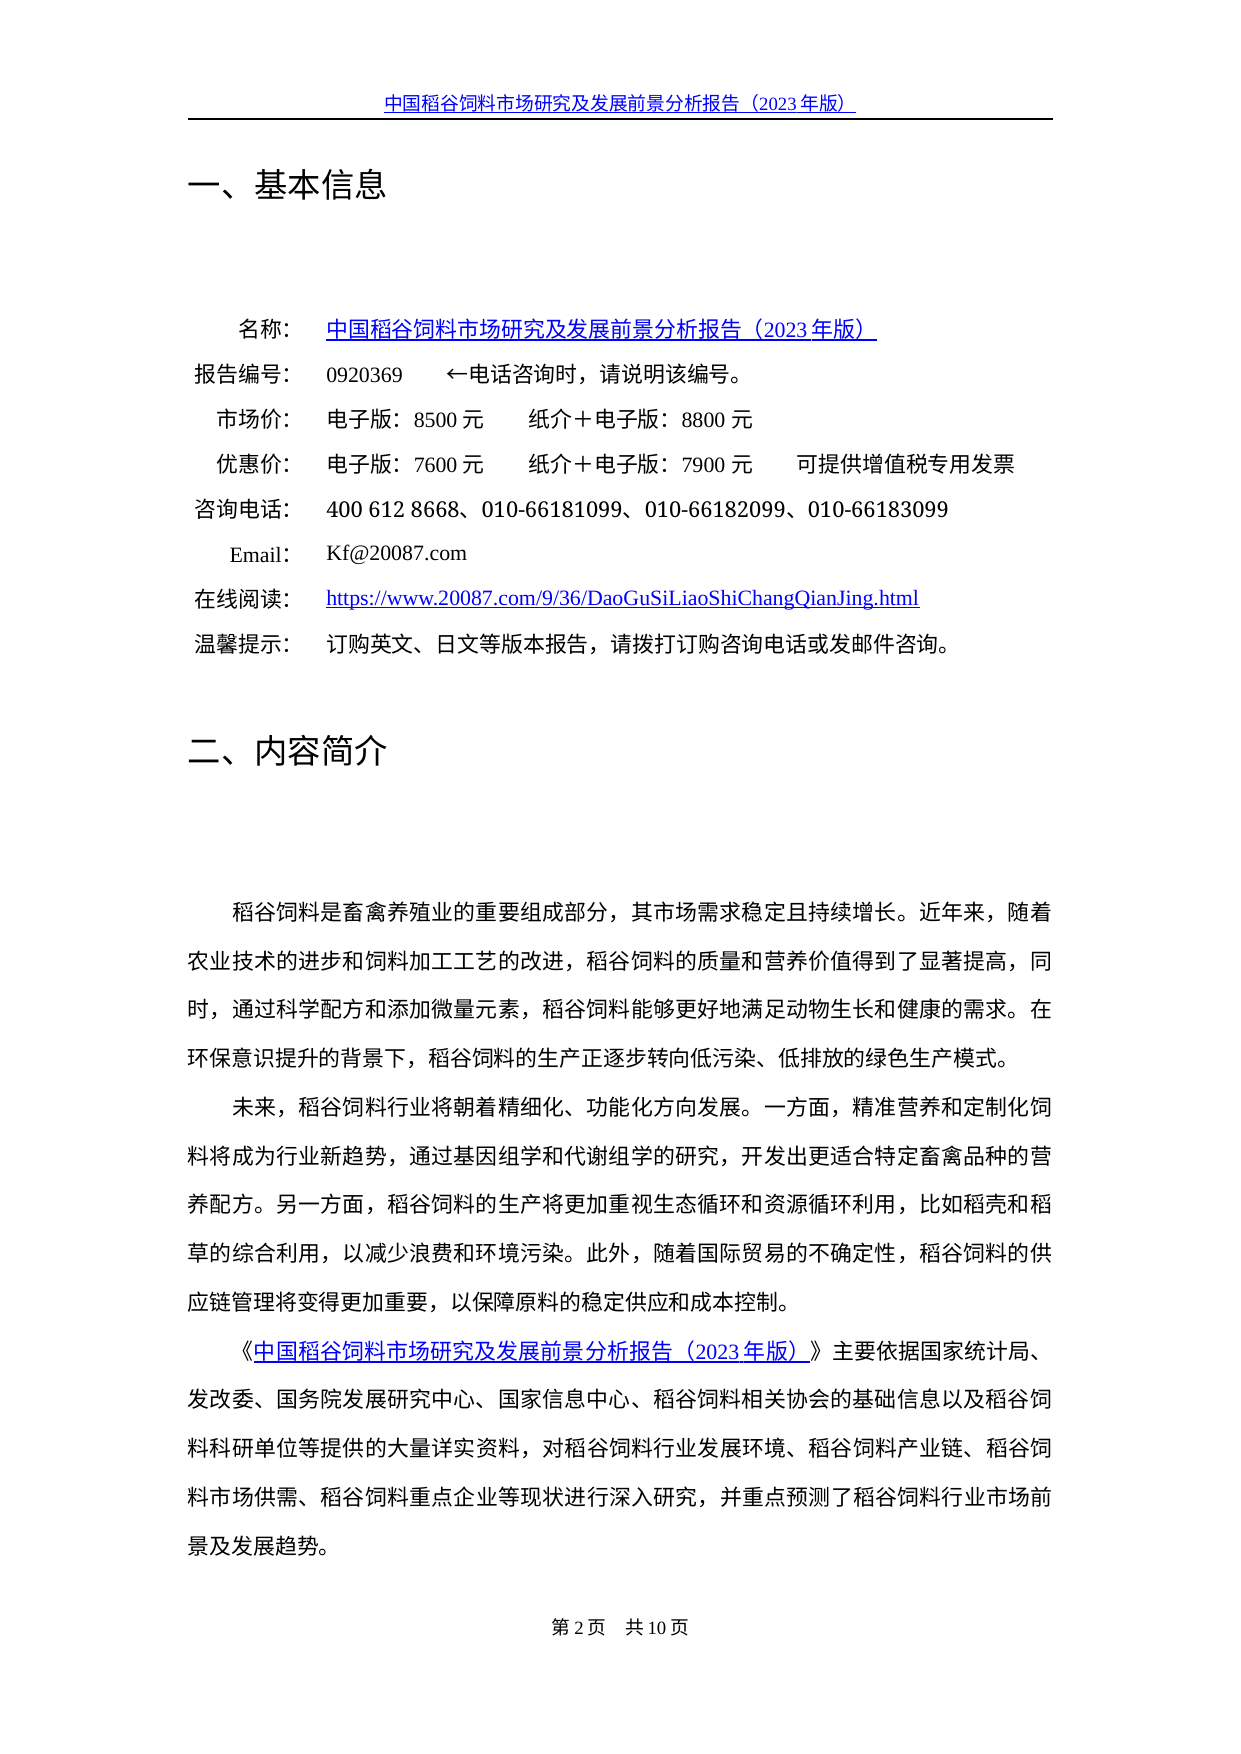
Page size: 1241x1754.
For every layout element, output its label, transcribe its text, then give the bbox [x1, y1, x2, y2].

table_cell 咨询电话： [167, 492, 315, 537]
title 一、基本信息 [187, 150, 1053, 215]
table_cell 温馨提示： [167, 627, 315, 672]
table_cell 报告编号： [167, 357, 315, 402]
table_cell 电子版：7600 元 纸介＋电子版：7900 元 可提供增值税专用发票 [315, 447, 1073, 492]
table_header 名称： [167, 312, 315, 357]
table_cell 400 612 8668、010-66181099、010-66182099、010-66183099 [315, 492, 1073, 537]
table_cell 电子版：8500 元 纸介＋电子版：8800 元 [315, 402, 1073, 447]
table_cell 在线阅读： [167, 582, 315, 627]
table_cell [315, 582, 1073, 627]
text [187, 894, 1053, 1561]
table_cell 0920369 ←电话咨询时，请说明该编号。 [315, 357, 1073, 402]
title 二、内容简介 [187, 717, 1053, 782]
table_cell Kf@20087.com [315, 537, 1073, 582]
table_header 中国稻谷饲料市场研究及发展前景分析报告（2023年版） [315, 312, 1073, 357]
table_cell 优惠价： [167, 447, 315, 492]
table_cell Email： [167, 537, 315, 582]
table_cell 订购英文、日文等版本报告，请拨打订购咨询电话或发邮件咨询。 [315, 627, 1073, 672]
table_cell 市场价： [167, 402, 315, 447]
